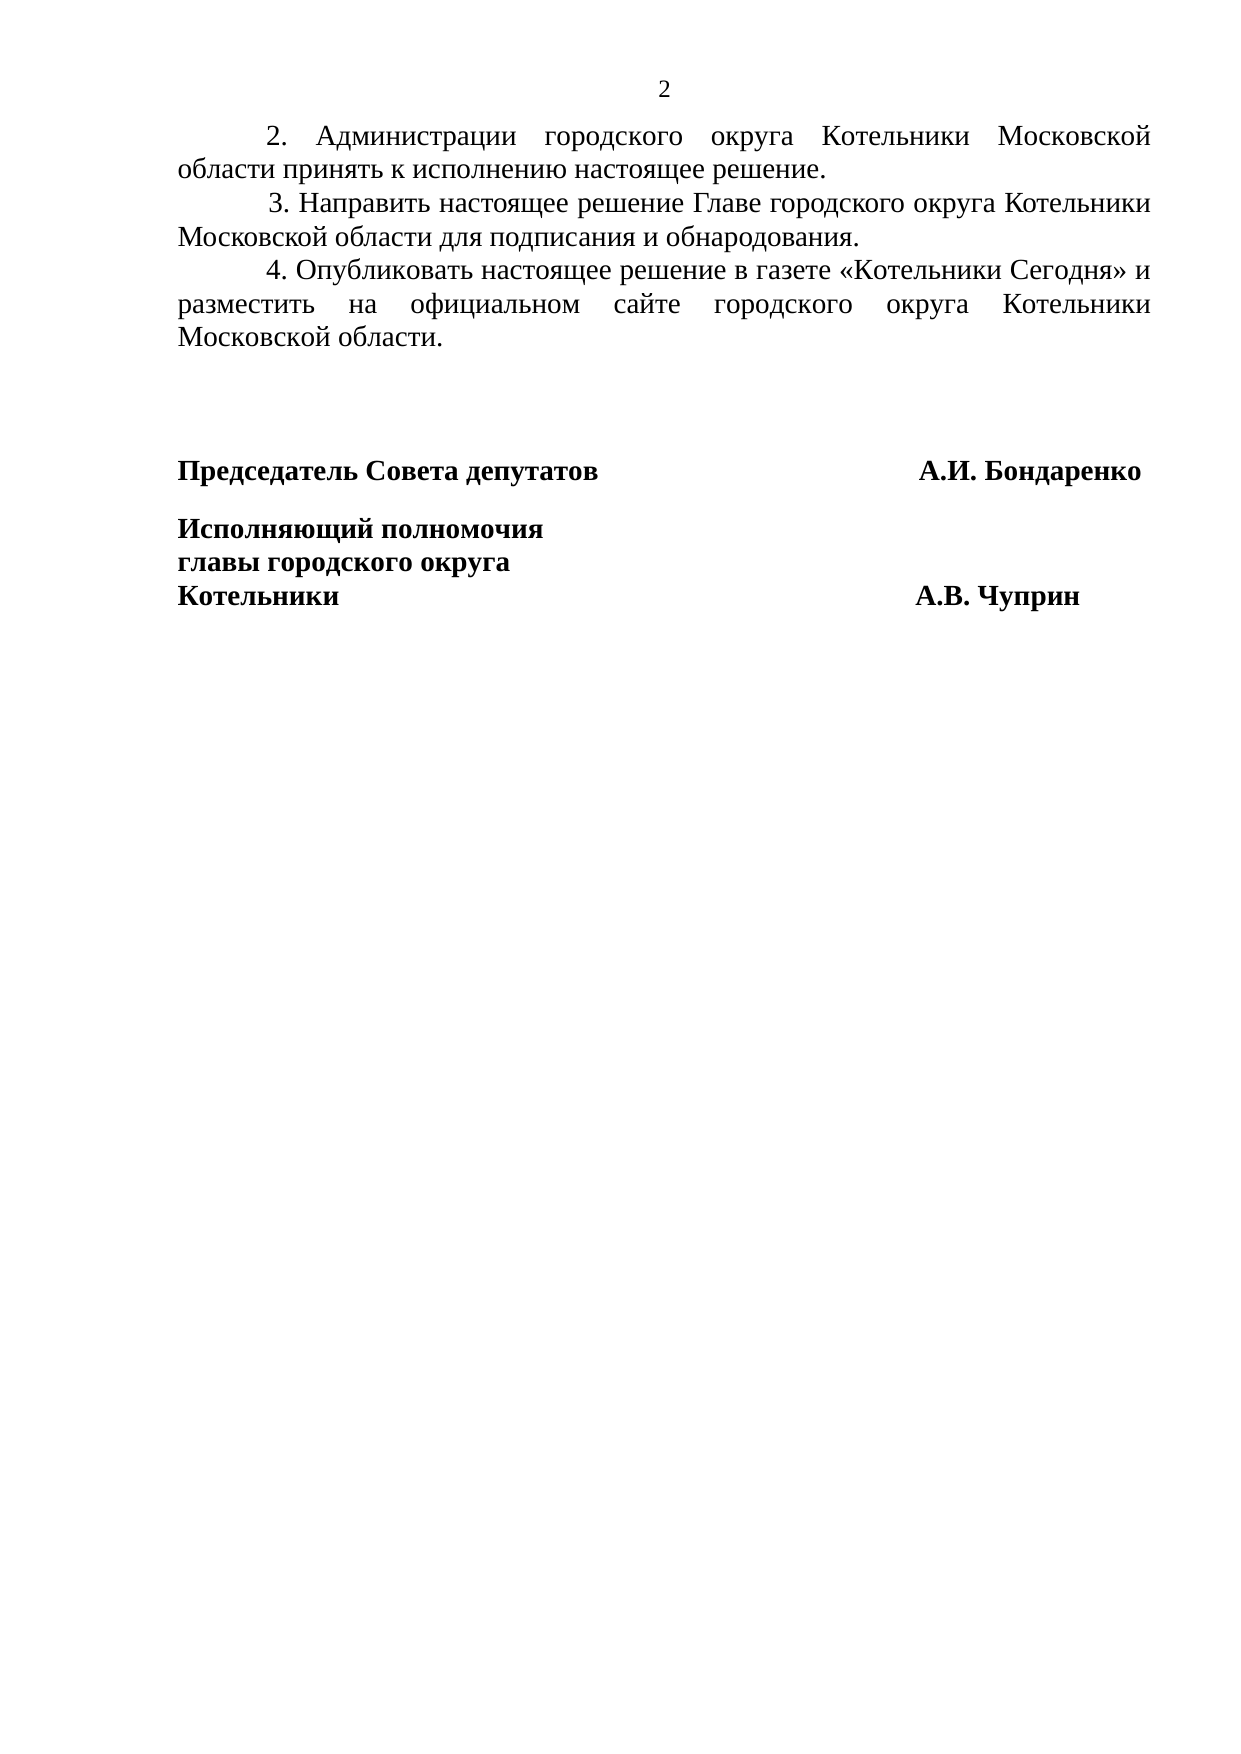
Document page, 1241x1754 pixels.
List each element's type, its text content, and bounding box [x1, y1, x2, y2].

text Председатель Совета депутатов А.И. Бондаренко [177, 453, 1152, 487]
text 3. Направить настоящее решение Главе городского округа Котельники Московской области для подписания и обнародования. [177, 185, 1152, 252]
text Котельники А.В. Чуприн [177, 578, 1152, 612]
text Исполняющий полномочия [177, 511, 1152, 544]
text главы городского округа [177, 544, 1152, 578]
text 4. Опубликовать настоящее решение в газете «Котельники Сегодня» и разместить на официальном сайте городского округа Котельники Московской области. [177, 252, 1152, 353]
text 2. Администрации городского округа Котельники Московской области принять к исполнению настоящее решение. [177, 118, 1152, 185]
